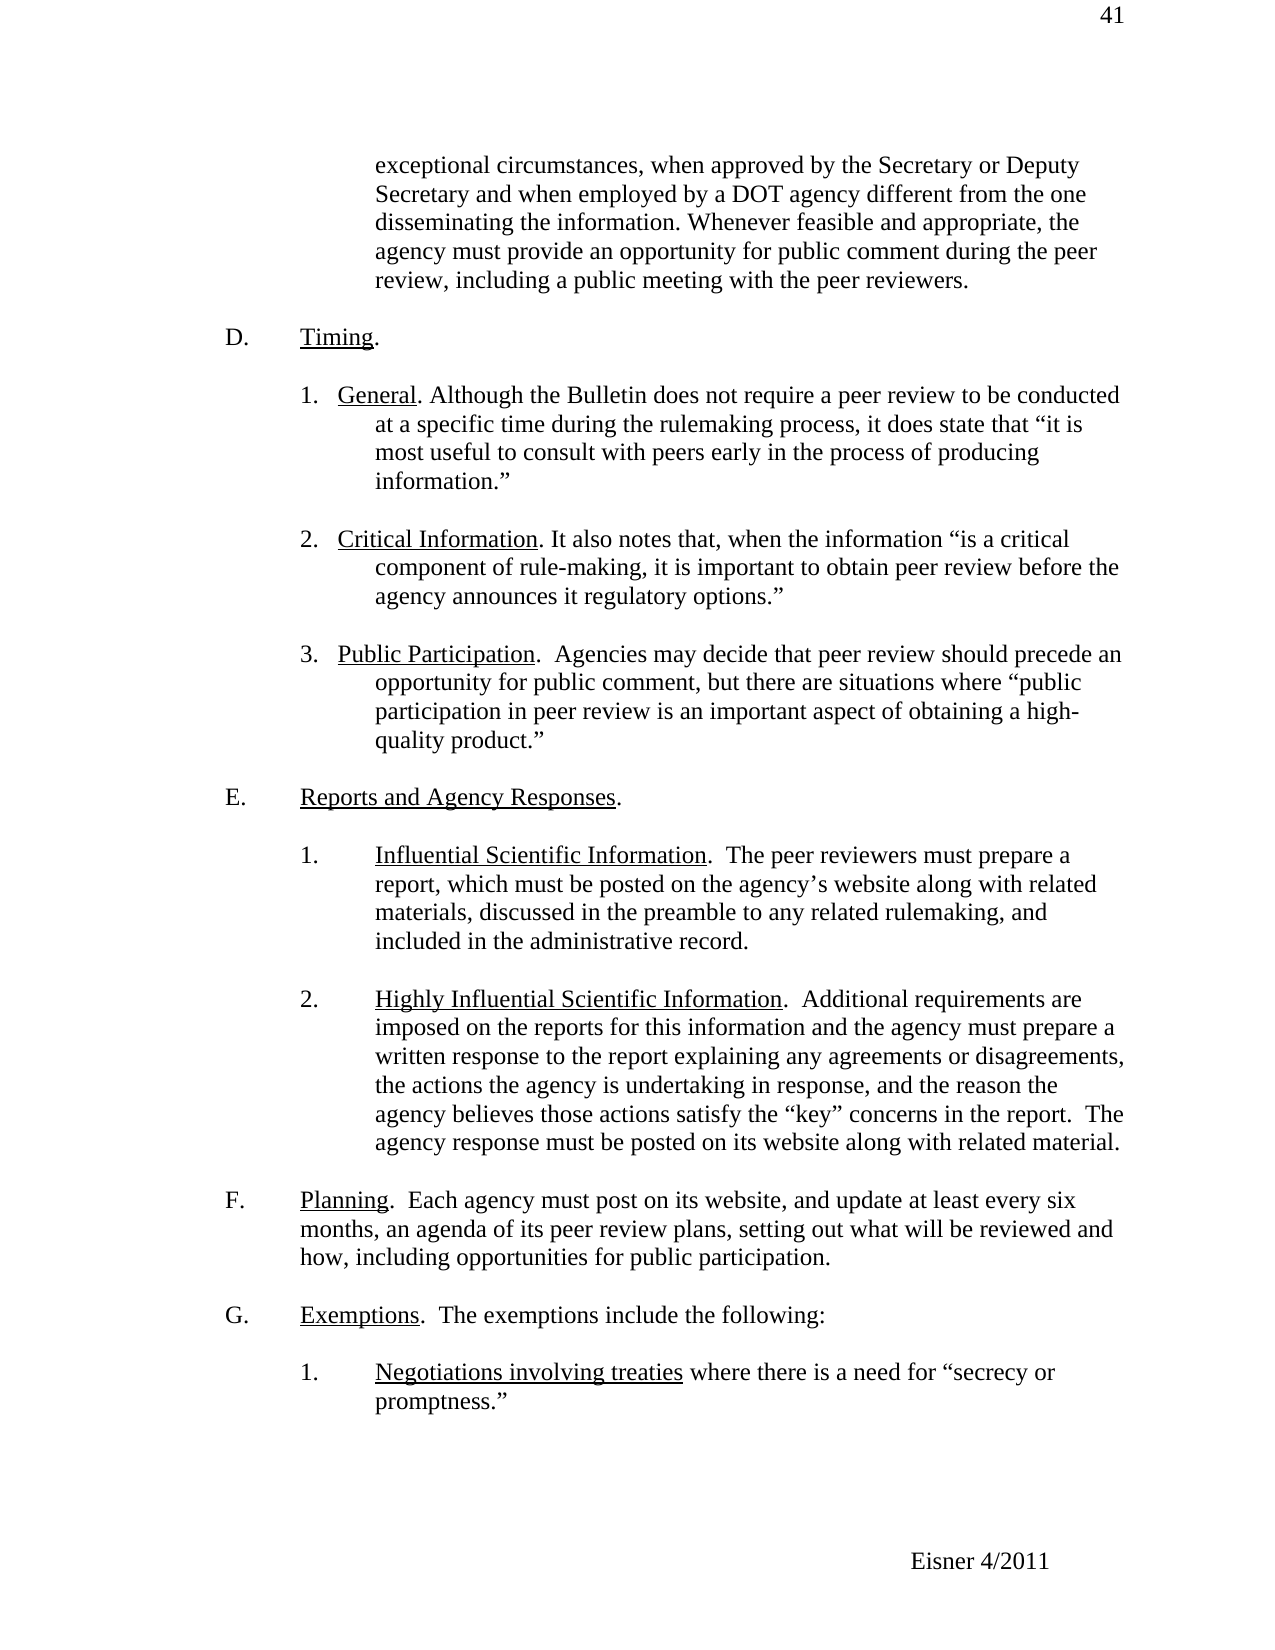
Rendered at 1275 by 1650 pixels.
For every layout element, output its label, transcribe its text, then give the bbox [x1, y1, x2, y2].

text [300, 150, 1125, 294]
text 2. Highly Influential Scientific Information. Additional requirements are imposed on the reports for this information and the agency must prepare a written response to the report explaining any agreements or disagreements, the actions the agency is undertaking in response, and the reason the agency believes those actions satisfy the “key” concerns in the report. The agency response must be posted on its website along with related material. [300, 984, 1125, 1156]
list General. Although the Bulletin does not require a peer review to be conducted at a specific time during the rulemaking process, it does state that “it is most useful to consult with peers early in the process of producing information.” [300, 380, 1125, 495]
list Critical Information. It also notes that, when the information “is a critical [300, 524, 1125, 552]
list Exemptions. The exemptions include the following: [225, 1300, 1125, 1329]
text 1. Influential Scientific Information. The peer reviewers must prepare a report, which must be posted on the agency’s website along with related materials, discussed in the preamble to any related rulemaking, and included in the administrative record. [300, 840, 1125, 955]
list Public Participation. Agencies may decide that peer review should precede an opportunity for public comment, but there are situations where “public participation in peer review is an important aspect of obtaining a high-quality product.” [300, 639, 1125, 754]
list Negotiations involving treaties where there is a need for “secrecy or promptness.” [300, 1357, 1125, 1415]
text D. Timing. [225, 322, 1125, 351]
text E. Reports and Agency Responses. [150, 782, 1125, 811]
text F. Planning. Each agency must post on its website, and update at least every six months, an agenda of its peer review plans, setting out what will be reviewed and how, including opportunities for public participation. [225, 1185, 1125, 1271]
text component of rule-making, it is important to obtain peer review before the agency announces it regulatory options.” [375, 552, 1191, 610]
